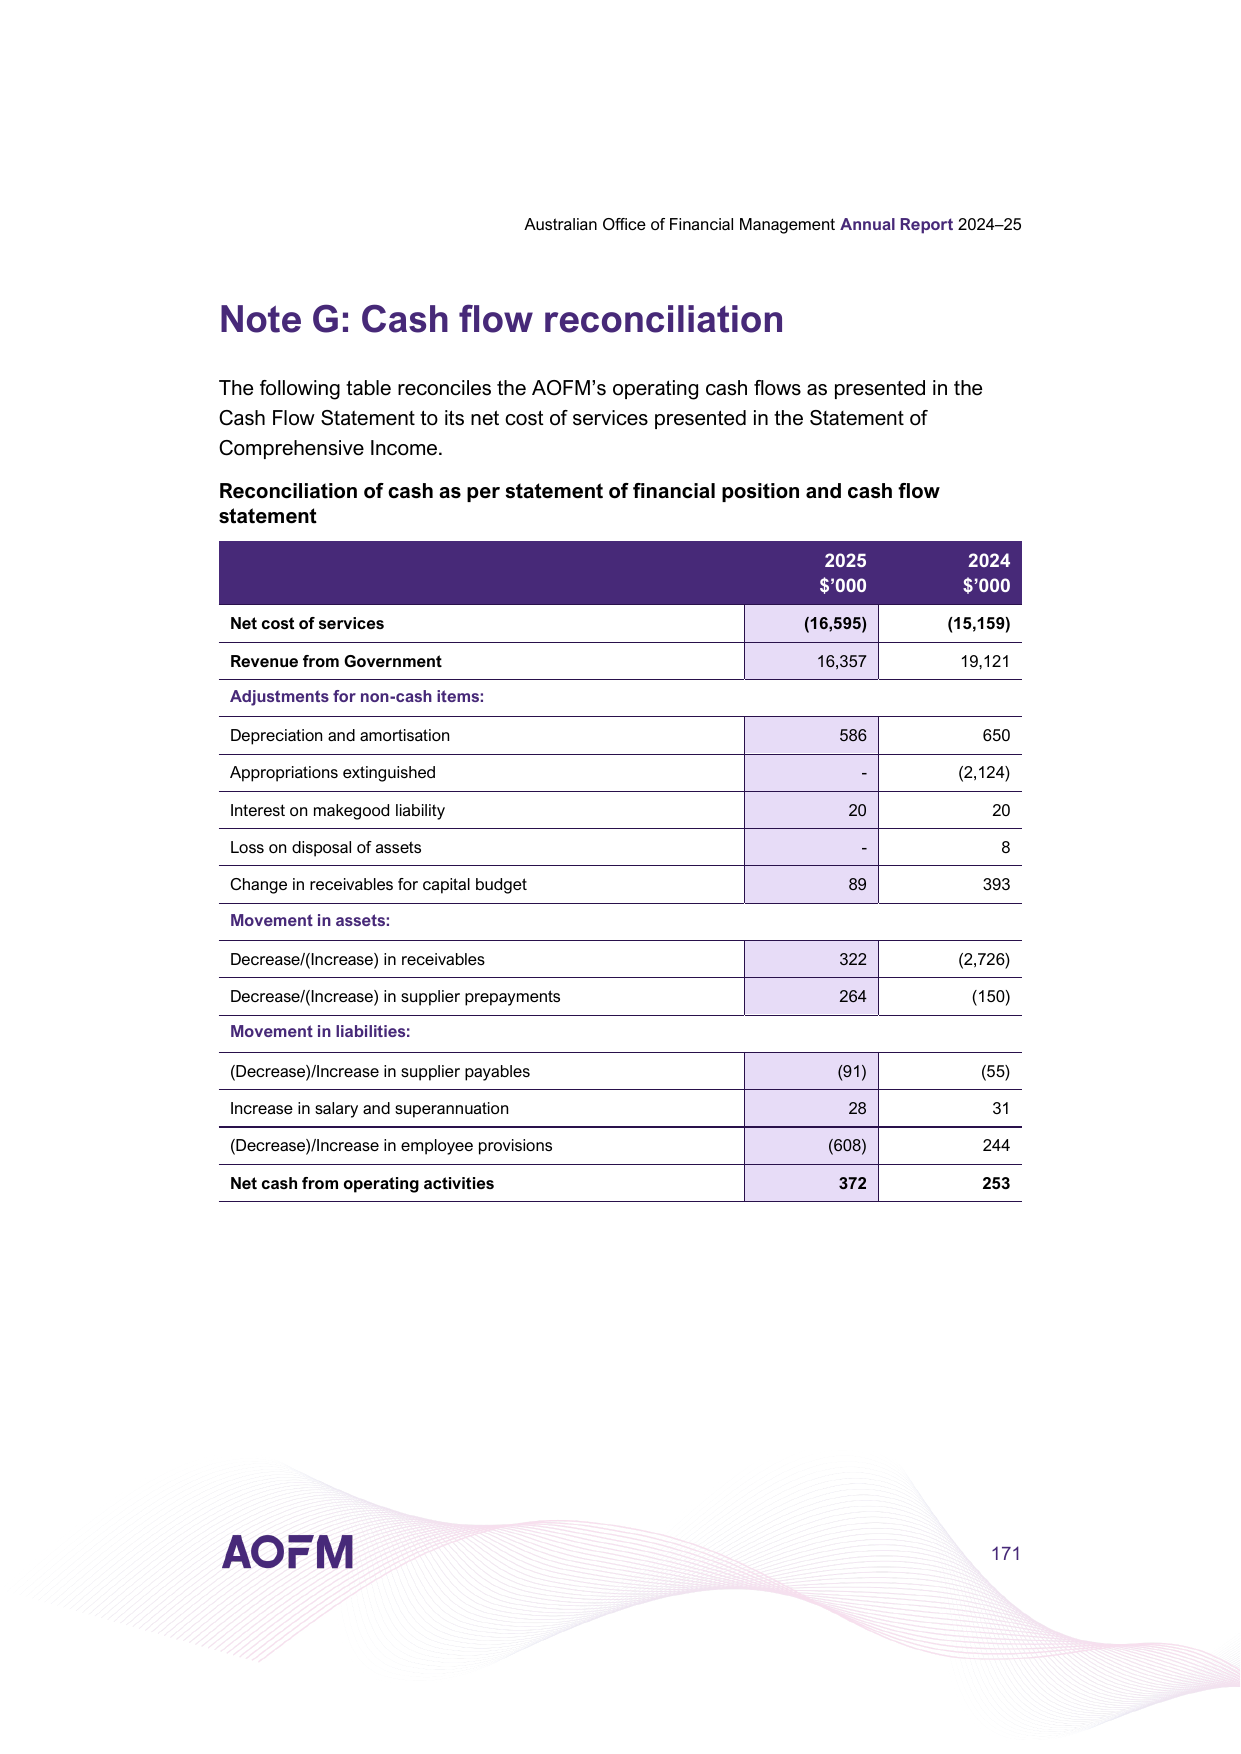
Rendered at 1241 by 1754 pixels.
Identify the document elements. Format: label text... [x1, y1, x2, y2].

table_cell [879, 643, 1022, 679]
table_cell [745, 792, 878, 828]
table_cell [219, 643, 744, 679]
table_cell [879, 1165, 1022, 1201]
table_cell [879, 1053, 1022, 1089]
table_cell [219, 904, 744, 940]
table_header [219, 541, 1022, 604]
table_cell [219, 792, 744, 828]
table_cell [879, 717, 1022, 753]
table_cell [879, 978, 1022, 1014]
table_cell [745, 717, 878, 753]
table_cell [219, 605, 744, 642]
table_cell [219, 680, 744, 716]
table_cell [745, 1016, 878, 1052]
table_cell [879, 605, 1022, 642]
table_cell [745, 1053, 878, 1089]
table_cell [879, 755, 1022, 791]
subtitle Reconciliation of cash as per statement of financial position and cash flow statement [218, 478, 1022, 528]
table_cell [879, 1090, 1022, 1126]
text The following table reconciles the AOFM’s operating cash flows as presented in the Cash Flow Statement to its net cost of services presented in the Statement of Comprehensive Income. [218, 375, 1022, 460]
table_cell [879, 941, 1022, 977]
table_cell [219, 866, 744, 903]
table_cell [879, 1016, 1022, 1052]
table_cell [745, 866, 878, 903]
picture [1, 1347, 1241, 1754]
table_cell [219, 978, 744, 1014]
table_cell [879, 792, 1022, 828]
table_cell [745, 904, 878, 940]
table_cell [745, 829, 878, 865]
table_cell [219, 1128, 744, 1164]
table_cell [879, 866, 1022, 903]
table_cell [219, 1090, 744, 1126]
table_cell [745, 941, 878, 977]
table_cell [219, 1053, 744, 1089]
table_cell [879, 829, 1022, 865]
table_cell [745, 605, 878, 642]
subtitle Note G: Cash flow reconciliation [218, 295, 1022, 341]
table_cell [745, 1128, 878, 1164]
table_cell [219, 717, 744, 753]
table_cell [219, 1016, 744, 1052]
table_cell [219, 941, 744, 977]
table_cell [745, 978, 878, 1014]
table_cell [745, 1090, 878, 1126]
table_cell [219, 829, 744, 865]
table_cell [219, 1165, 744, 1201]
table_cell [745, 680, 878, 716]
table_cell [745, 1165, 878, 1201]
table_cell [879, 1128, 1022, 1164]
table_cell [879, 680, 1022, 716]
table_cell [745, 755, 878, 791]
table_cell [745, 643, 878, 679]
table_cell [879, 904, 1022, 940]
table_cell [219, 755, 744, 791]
